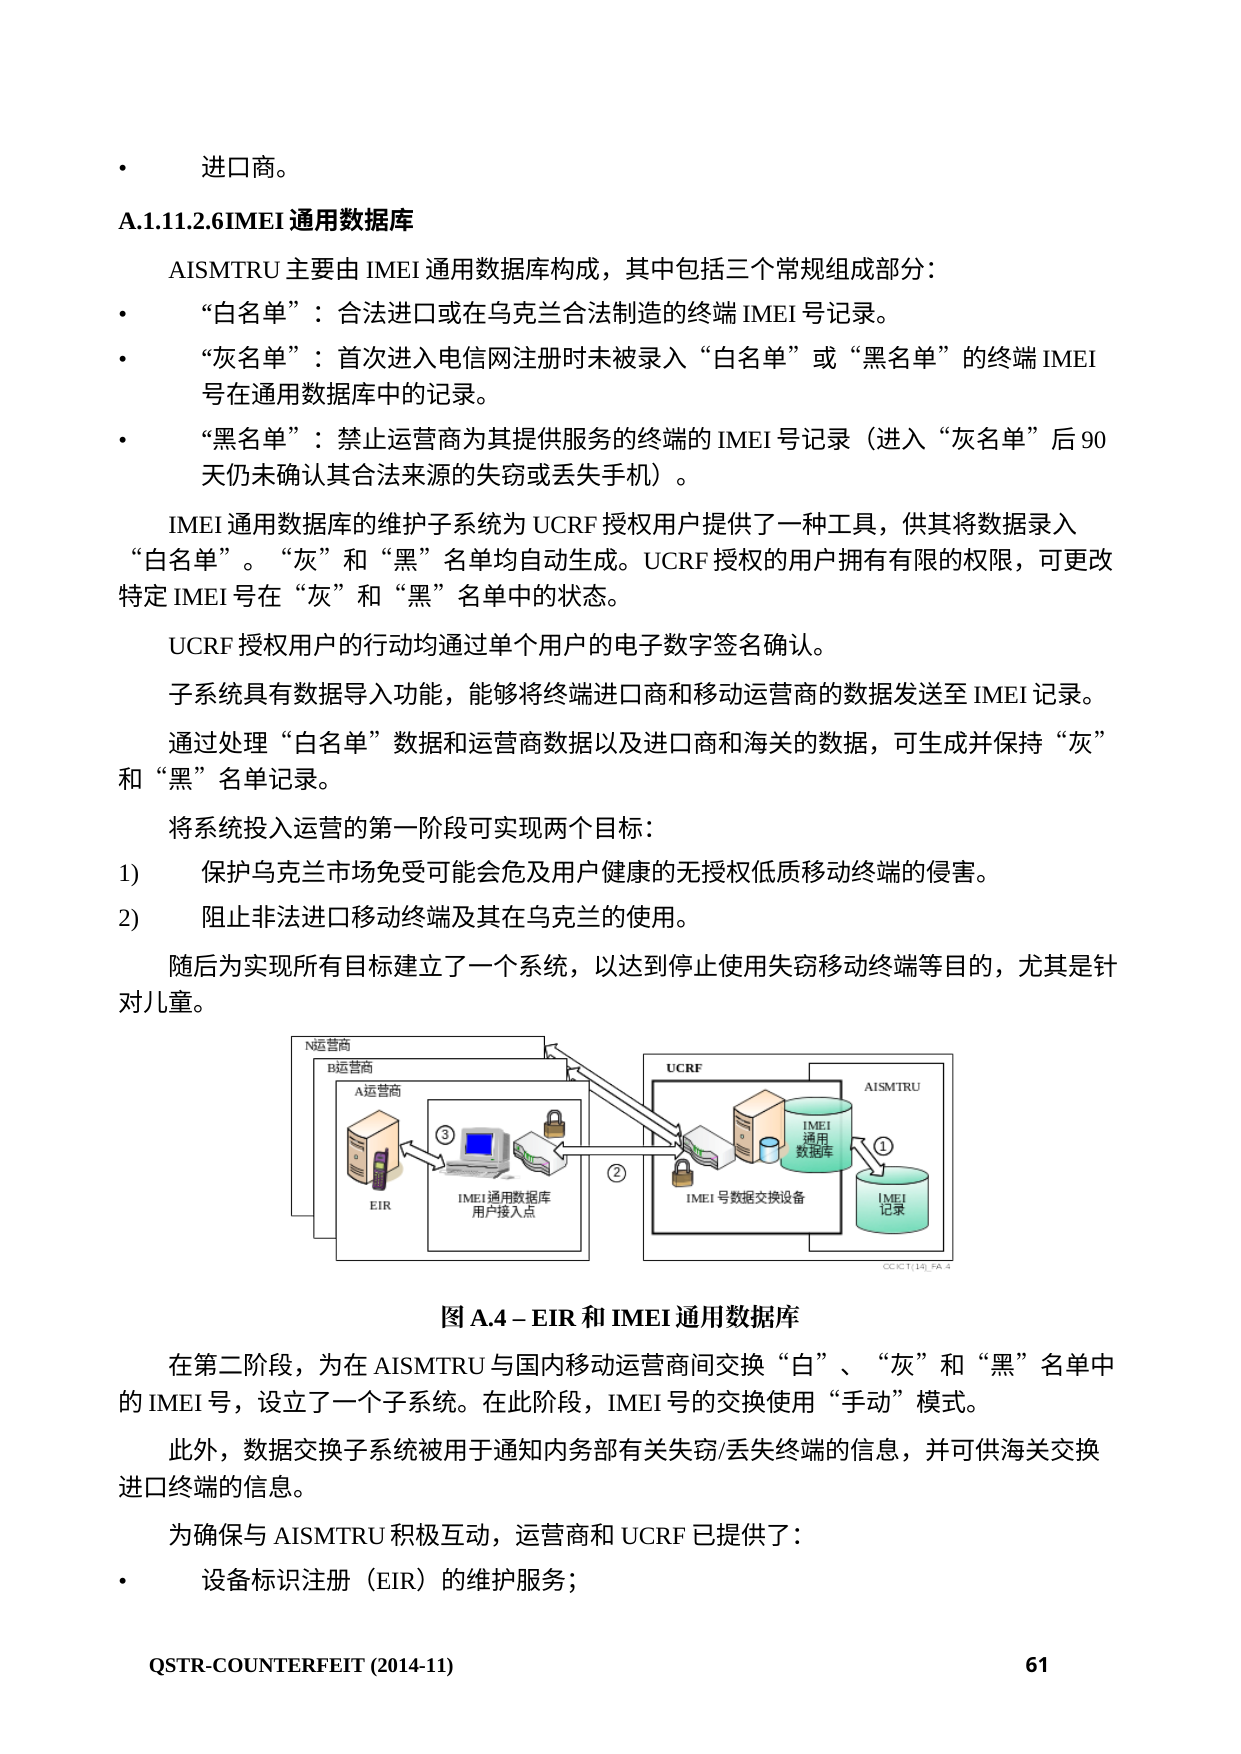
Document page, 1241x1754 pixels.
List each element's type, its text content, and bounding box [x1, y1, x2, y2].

text AISMTRU主要由IMEI通用数据库构成，其中包括三个常规组成部分： [118, 249, 1122, 286]
text 1) 保护乌克兰市场免受可能会危及用户健康的无授权低质移动终端的侵害。 [118, 853, 1122, 889]
text • “灰名单”：首次进入电信网注册时未被录入“白名单”或“黑名单”的终端IMEI号在通用数据库中的记录。 [118, 338, 1122, 411]
title 图A.4 – EIR和IMEI通用数据库 [118, 1297, 1122, 1333]
text 子系统具有数据导入功能，能够将终端进口商和移动运营商的数据发送至IMEI记录。 [118, 674, 1122, 711]
text 通过处理“白名单”数据和运营商数据以及进口商和海关的数据，可生成并保持“灰”和“黑”名单记录。 [118, 723, 1122, 796]
text • 设备标识注册（EIR）的维护服务； [118, 1560, 1122, 1597]
text • 进口商。 [118, 148, 1122, 184]
text • “黑名单”：禁止运营商为其提供服务的终端的IMEI号记录（进入“灰名单”后90天仍未确认其合法来源的失窃或丢失手机）。 [118, 419, 1122, 492]
text IMEI通用数据库的维护子系统为UCRF授权用户提供了一种工具，供其将数据录入“白名单”。“灰”和“黑”名单均自动生成。UCRF授权的用户拥有有限的权限，可更改特定IMEI号在“灰”和“黑”名单中的状态。 [118, 504, 1122, 613]
text UCRF授权用户的行动均通过单个用户的电子数字签名确认。 [118, 626, 1122, 662]
text 此外，数据交换子系统被用于通知内务部有关失窃/丢失终端的信息，并可供海关交换进口终端的信息。 [118, 1431, 1122, 1503]
text 2) 阻止非法进口移动终端及其在乌克兰的使用。 [118, 897, 1122, 933]
text 为确保与AISMTRU积极互动，运营商和UCRF已提供了： [118, 1516, 1122, 1552]
text 将系统投入运营的第一阶段可实现两个目标： [118, 808, 1122, 844]
text 在第二阶段，为在AISMTRU与国内移动运营商间交换“白”、“灰”和“黑”名单中的IMEI号，设立了一个子系统。在此阶段，IMEI号的交换使用“手动”模式。 [118, 1346, 1122, 1418]
text 随后为实现所有目标建立了一个系统，以达到停止使用失窃移动终端等目的，尤其是针对儿童。 [118, 946, 1122, 1018]
text • “白名单”：合法进口或在乌克兰合法制造的终端IMEI号记录。 [118, 294, 1122, 330]
subtitle A.1.11.2.6 IMEI通用数据库 [118, 201, 1122, 237]
